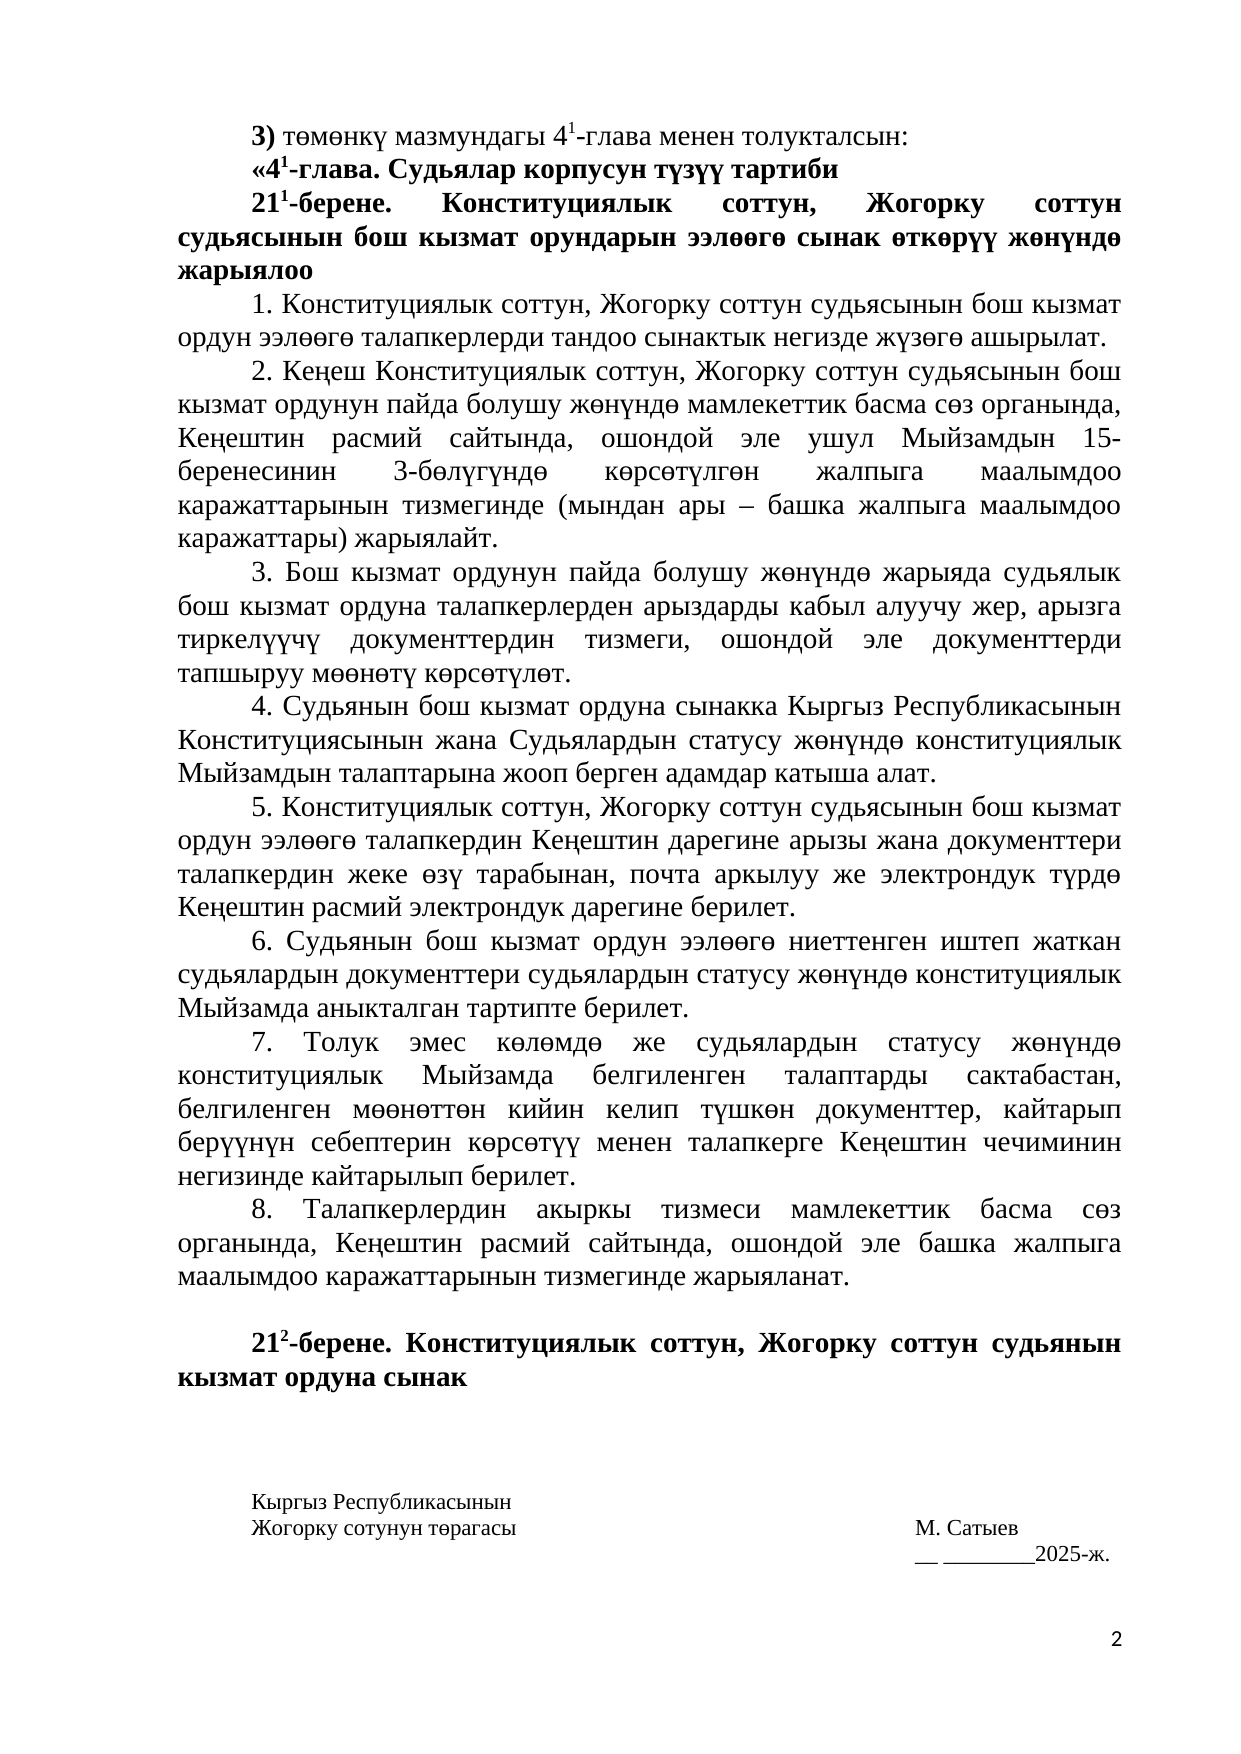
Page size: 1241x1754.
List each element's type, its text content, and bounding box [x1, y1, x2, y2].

text 3) төмөнкү мазмундагы 41-глава менен толукталсын: [177, 118, 1122, 152]
text 5. Конституциялык соттун, Жогорку соттун судьясынын бош кызмат ордун ээлөөгө талапкердин Кеңештин дарегине арызы жана документтери талапкердин жеке өзү тарабынан, почта аркылуу же электрондук түрдө Кеңештин расмий электрондук дарегине берилет. [177, 789, 1122, 923]
text 211-берене. Конституциялык соттун, Жогорку соттун судьясынын бош кызмат орундарын ээлөөгө сынак өткөрүү жөнүндө жарыялоо [177, 185, 1122, 286]
text 4. Судьянын бош кызмат ордуна сынакка Кыргыз Республикасынын Конституциясынын жана Судьялардын статусу жөнүндө конституциялык Мыйзамдын талаптарына жооп берген адамдар катыша алат. [177, 688, 1122, 789]
text Кыргыз Республикасынын [177, 1488, 1122, 1514]
text Жогорку сотунун төрагасы М. Сатыев [177, 1514, 1122, 1541]
text 3. Бош кызмат ордунун пайда болушу жөнүндө жарыяда судьялык бош кызмат ордуна талапкерлерден арыздарды кабыл алуучу жер, арызга тиркелүүчү документтердин тизмеги, ошондой эле документтерди тапшыруу мөөнөтү көрсөтүлөт. [177, 554, 1122, 688]
text 1. Конституциялык соттун, Жогорку соттун судьясынын бош кызмат ордун ээлөөгө талапкерлерди тандоо сынактык негизде жүзөгө ашырылат. [177, 286, 1122, 353]
text 8. Талапкерлердин акыркы тизмеси мамлекеттик басма сөз органында, Кеңештин расмий сайтында, ошондой эле башка жалпыга маалымдоо каражаттарынын тизмегинде жарыяланат. [177, 1191, 1122, 1292]
text 2. Кеңеш Конституциялык соттун, Жогорку соттун судьясынын бош кызмат ордунун пайда болушу жөнүндө мамлекеттик басма сөз органында, Кеңештин расмий сайтында, ошондой эле ушул Мыйзамдын 15-беренесинин 3-бөлүгүндө көрсөтүлгөн жалпыга маалымдоо каражаттарынын тизмегинде (мындан ары – башка жалпыга маалымдоо каражаттары) жарыялайт. [177, 353, 1122, 554]
text «41-глава. Судьялар корпусун түзүү тартиби [177, 152, 1122, 185]
text __ ________2025-ж. [177, 1541, 1122, 1567]
text 6. Судьянын бош кызмат ордун ээлөөгө ниеттенген иштеп жаткан судьялардын документтери судьялардын статусу жөнүндө конституциялык Мыйзамда аныкталган тартипте берилет. [177, 923, 1122, 1024]
text 212-берене. Конституциялык соттун, Жогорку соттун судьянын кызмат ордуна сынак [177, 1326, 1122, 1393]
text 7. Толук эмес көлөмдө же судьялардын статусу жөнүндө конституциялык Мыйзамда белгиленген талаптарды сактабастан, белгиленген мөөнөттөн кийин келип түшкөн документтер, кайтарып берүүнүн себептерин көрсөтүү менен талапкерге Кеңештин чечиминин негизинде кайтарылып берилет. [177, 1024, 1122, 1191]
